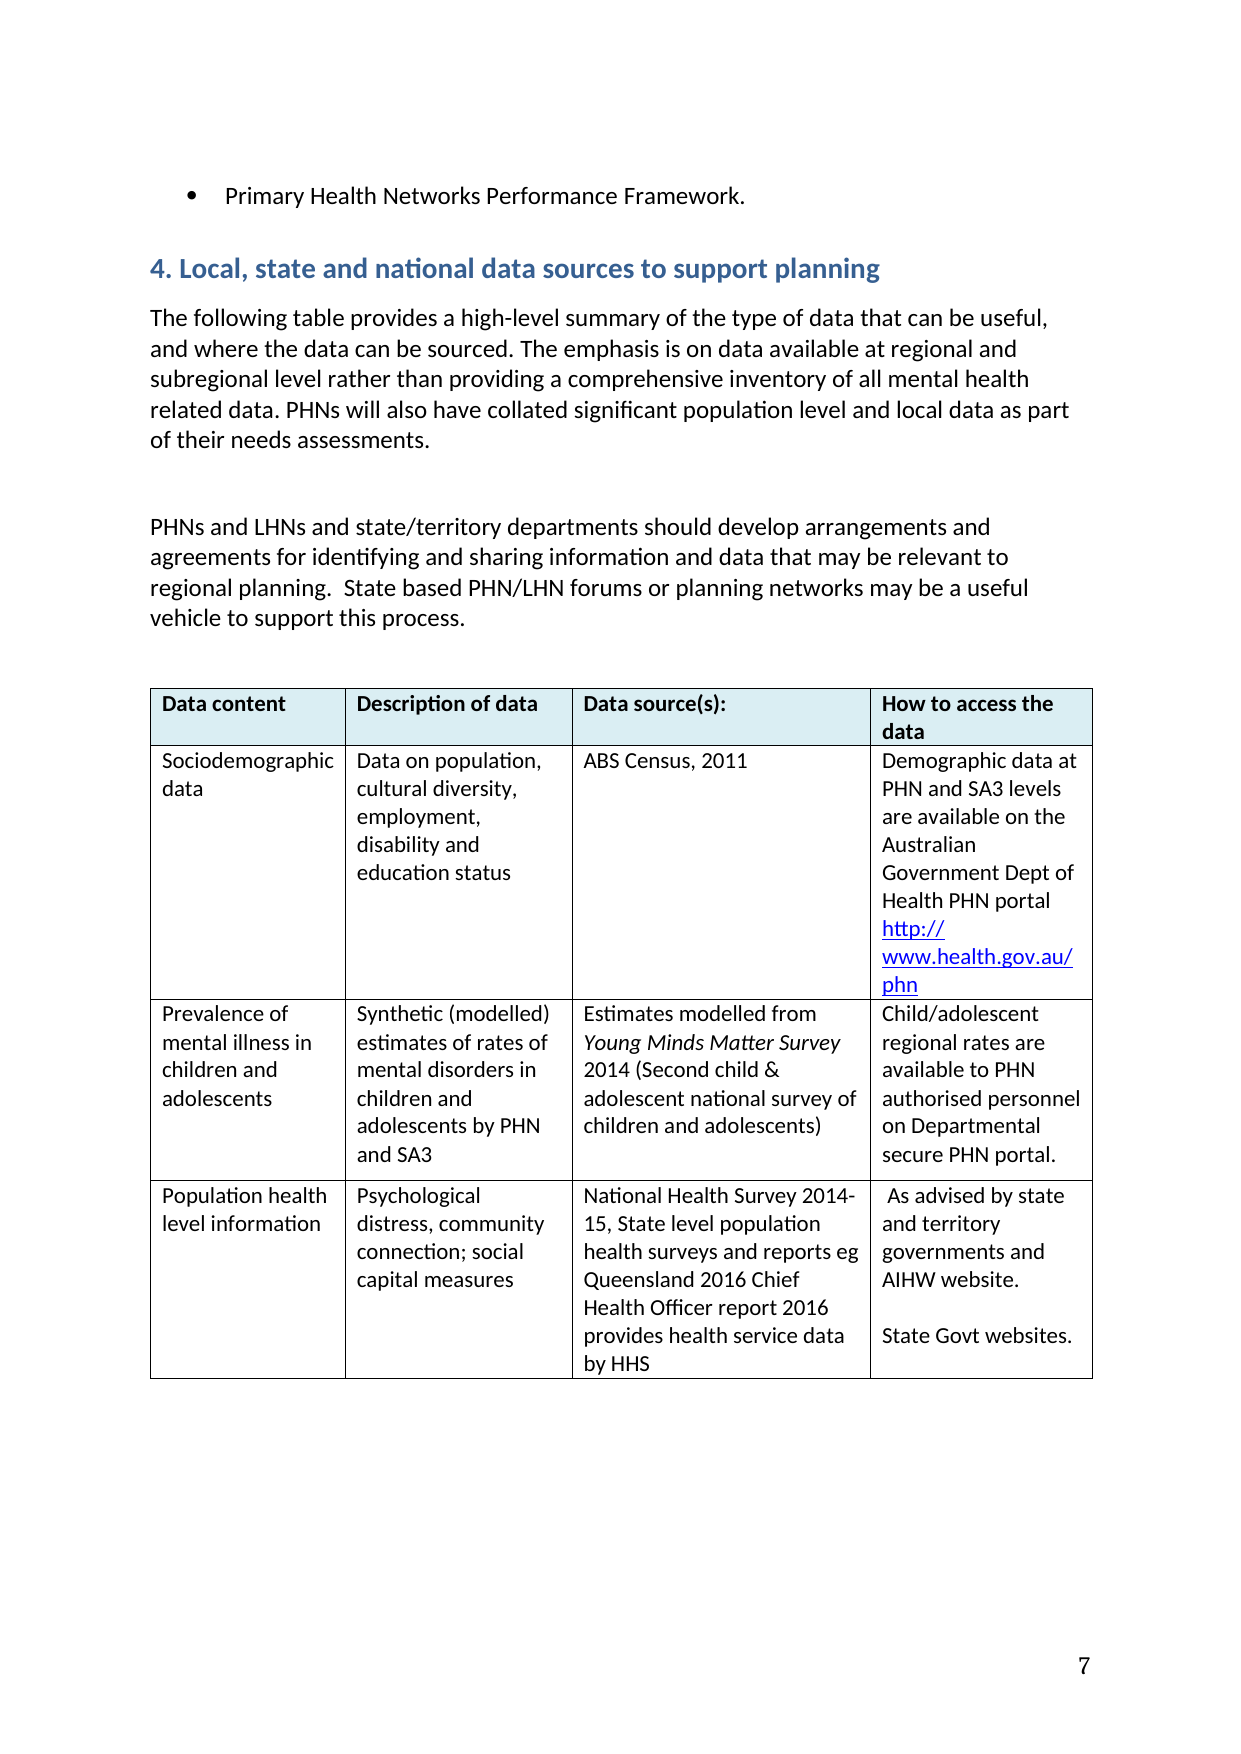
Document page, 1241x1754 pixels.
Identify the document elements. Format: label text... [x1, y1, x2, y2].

table_header Data content [151, 689, 345, 745]
subtitle 4. Local, state and national data sources to support planning [150, 250, 1090, 286]
text PHNs and LHNs and state/territory departments should develop arrangements and agreements for identifying and sharing information and data that may be relevant to regional planning. State based PHN/LHN forums or planning networks may be a useful vehicle to support this process. [150, 511, 1090, 633]
table_header Data source(s): [573, 689, 870, 745]
text The following table provides a high-level summary of the type of data that can be useful, and where the data can be sourced. The emphasis is on data available at regional and subregional level rather than providing a comprehensive inventory of all mental health related data. PHNs will also have collated significant population level and local data as part of their needs assessments. [150, 302, 1090, 455]
table_cell Estimates modelled from Young Minds Matter Survey 2014 (Second child & adolescent national survey of children and adolescents) [573, 1000, 870, 1180]
table_cell Data on population, cultural diversity, employment, disability and education status [346, 746, 572, 998]
table_cell Child/adolescent regional rates are available to PHN authorised personnel on Departmental secure PHN portal. [871, 1000, 1092, 1180]
table_cell Psychological distress, community connection; social capital measures [346, 1181, 572, 1377]
table_cell As advised by state and territory governments and AIHW website. State Govt websites. [871, 1181, 1092, 1377]
table_header Description of data [346, 689, 572, 745]
table_cell National Health Survey 2014-15, State level population health surveys and reports eg Queensland 2016 Chief Health Officer report 2016 provides health service data by HHS [573, 1181, 870, 1377]
table_cell ABS Census, 2011 [573, 746, 870, 998]
table_header How to access the data [871, 689, 1092, 745]
table_cell Sociodemographic data [151, 746, 345, 998]
table_cell Synthetic (modelled) estimates of rates of mental disorders in children and adolescents by PHN and SA3 [346, 1000, 572, 1180]
table_cell Population health level information [151, 1181, 345, 1377]
table_cell Prevalence of mental illness in children and adolescents [151, 1000, 345, 1180]
table_cell Demographic data at PHN and SA3 levels are available on the Australian Government Dept of Health PHN portal http://www.health.gov.au/phn [871, 746, 1092, 998]
list Primary Health Networks Performance Framework. [187, 181, 1090, 211]
